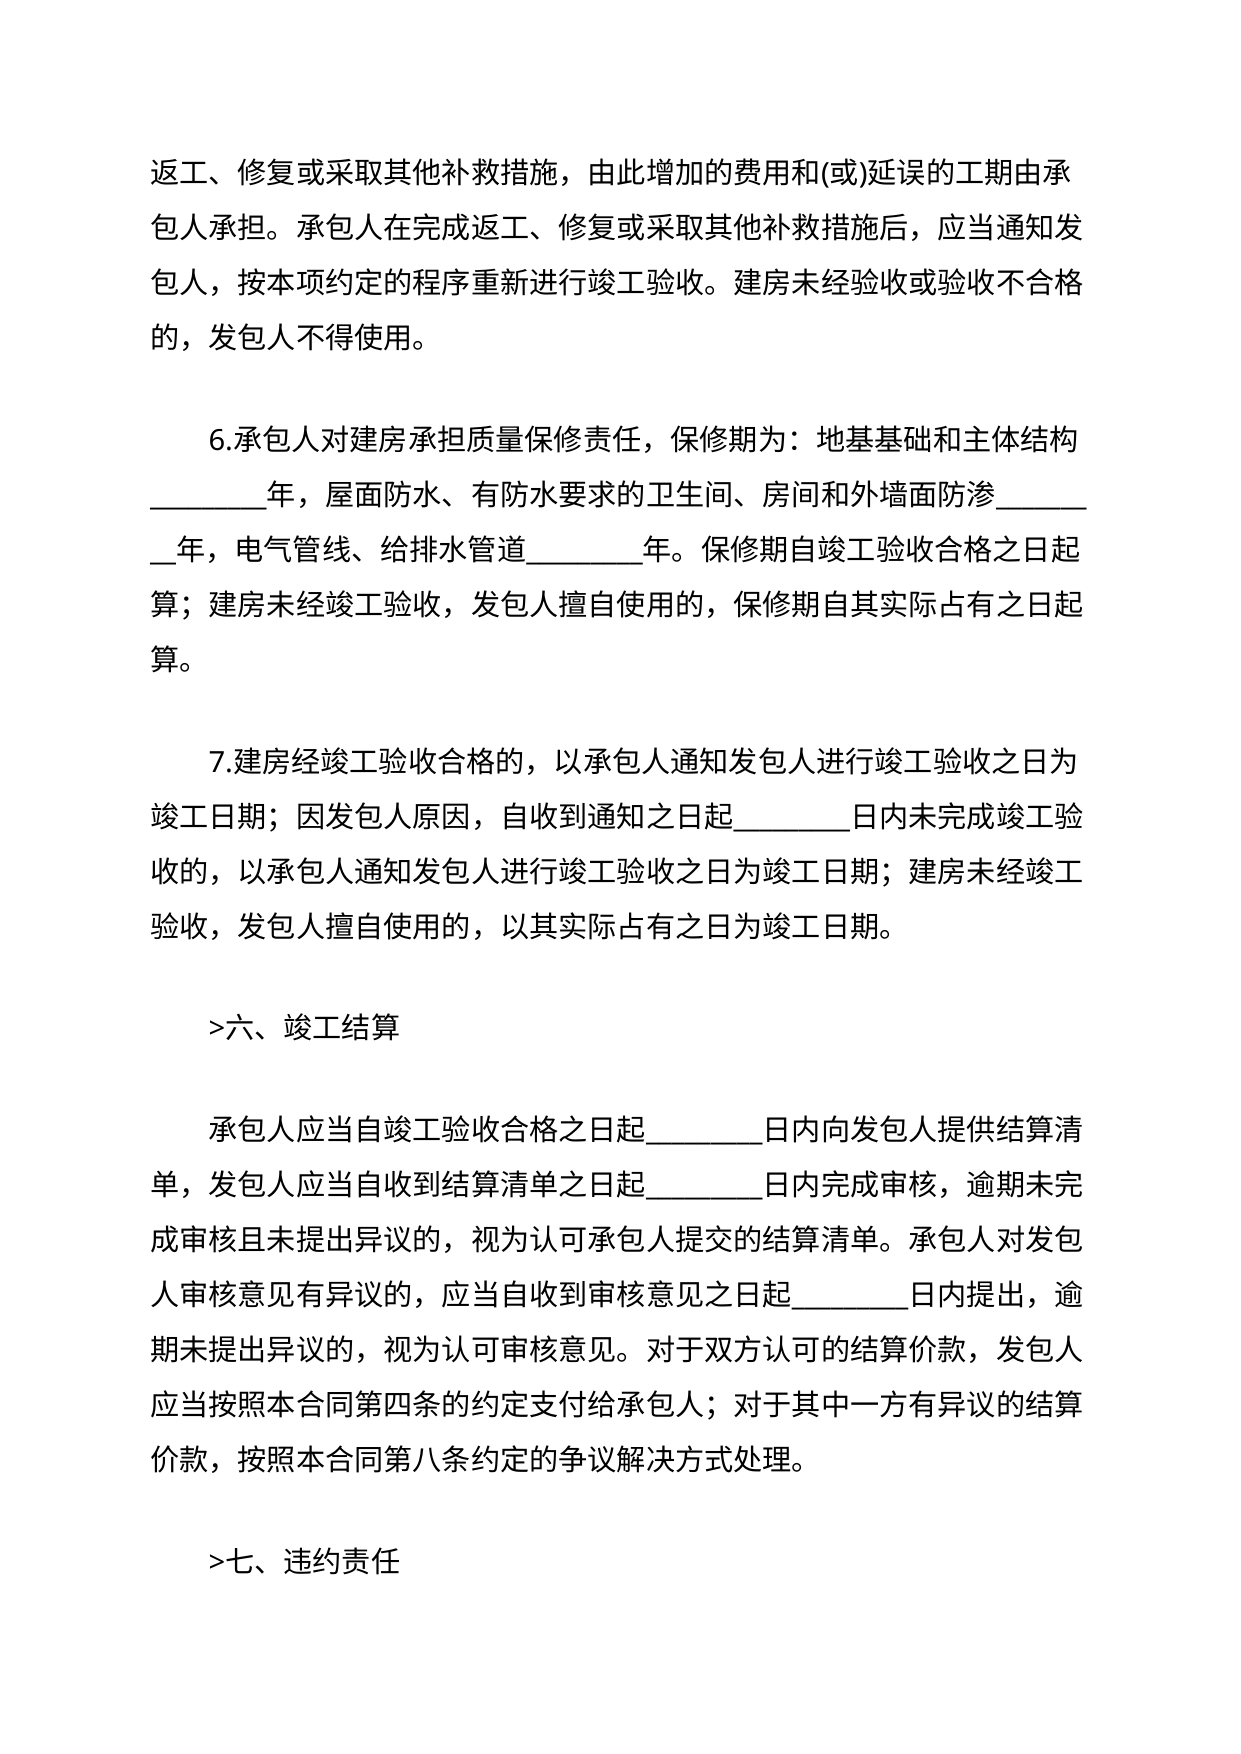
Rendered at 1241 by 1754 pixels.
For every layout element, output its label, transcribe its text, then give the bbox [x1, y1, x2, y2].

text 7.建房经竣工验收合格的，以承包人通知发包人进行竣工验收之日为竣工日期；因发包人原因，自收到通知之日起_________日内未完成竣工验收的，以承包人通知发包人进行竣工验收之日为竣工日期；建房未经竣工验收，发包人擅自使用的，以其实际占有之日为竣工日期。 [150, 738, 1090, 945]
text 6.承包人对建房承担质量保修责任，保修期为：地基基础和主体结构_________年，屋面防水、有防水要求的卫生间、房间和外墙面防渗_________年，电气管线、给排水管道_________年。保修期自竣工验收合格之日起算；建房未经竣工验收，发包人擅自使用的，保修期自其实际占有之日起算。 [150, 417, 1090, 679]
text >六、竣工结算 [150, 1005, 1090, 1047]
text 承包人应当自竣工验收合格之日起_________日内向发包人提供结算清单，发包人应当自收到结算清单之日起_________日内完成审核，逾期未完成审核且未提出异议的，视为认可承包人提交的结算清单。承包人对发包人审核意见有异议的，应当自收到审核意见之日起_________日内提出，逾期未提出异议的，视为认可审核意见。对于双方认可的结算价款，发包人应当按照本合同第四条的约定支付给承包人；对于其中一方有异议的结算价款，按照本合同第八条约定的争议解决方式处理。 [150, 1107, 1090, 1479]
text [150, 150, 1090, 357]
text >七、违约责任 [150, 1538, 1090, 1581]
